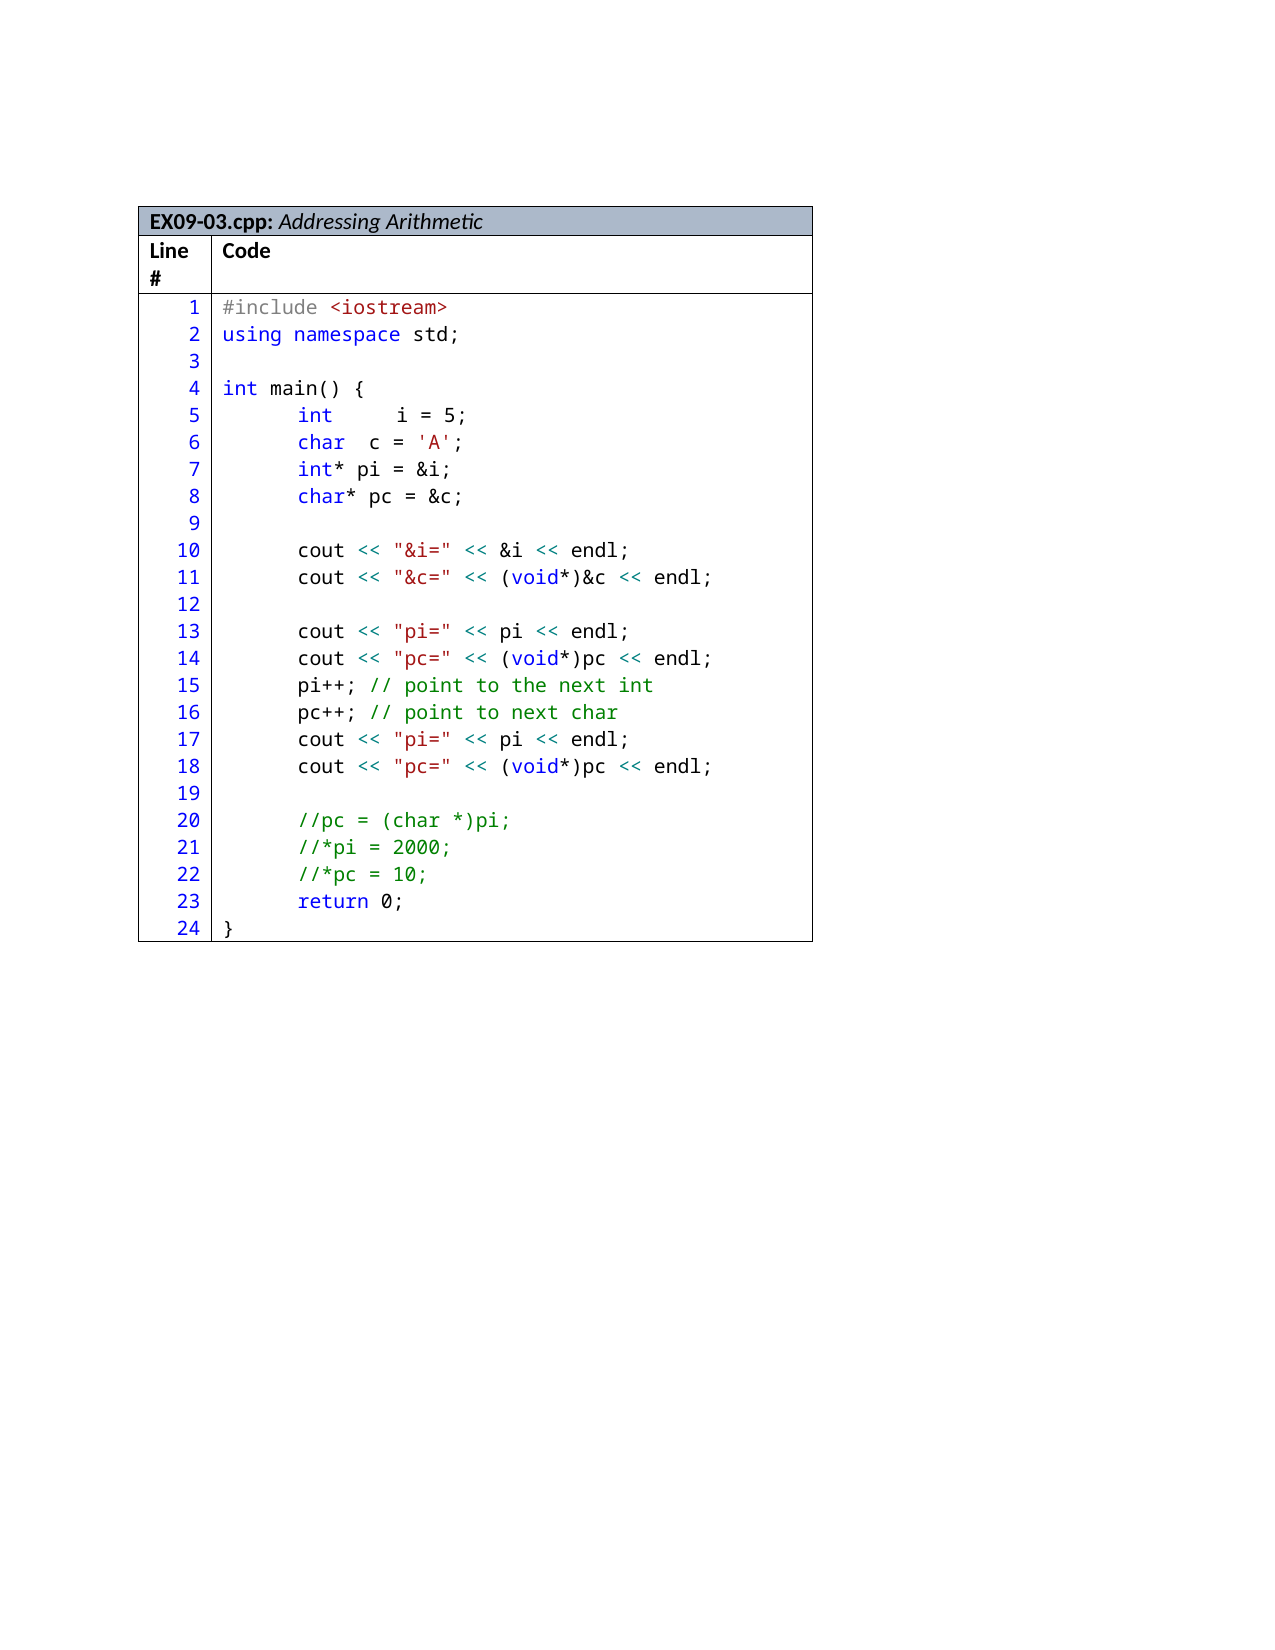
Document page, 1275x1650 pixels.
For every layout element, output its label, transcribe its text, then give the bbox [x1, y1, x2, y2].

table_cell Code [212, 236, 812, 292]
table_header EX09-03.cpp: Addressing Arithmetic [139, 207, 812, 235]
table_cell Line# [139, 236, 211, 292]
table_cell #include <iostream> using namespace std; int main() { int i = 5; char c = 'A'; int* pi = &i; char* pc = &c; cout << "&i=" << &i << endl; cout << "&c=" << (void*)&c << endl; cout << "pi=" << pi << endl; cout << "pc=" << (void*)pc << endl; pi++; // point to the next int pc++; // point to next char cout << "pi=" << pi << endl; cout << "pc=" << (void*)pc << endl; //pc = (char *)pi; //*pi = 2000; //*pc = 10; return 0; } [212, 294, 812, 941]
table_cell 1 2 3 4 5 6 7 8 9 10 11 12 13 14 15 16 17 18 19 20 21 22 23 24 [139, 294, 211, 941]
